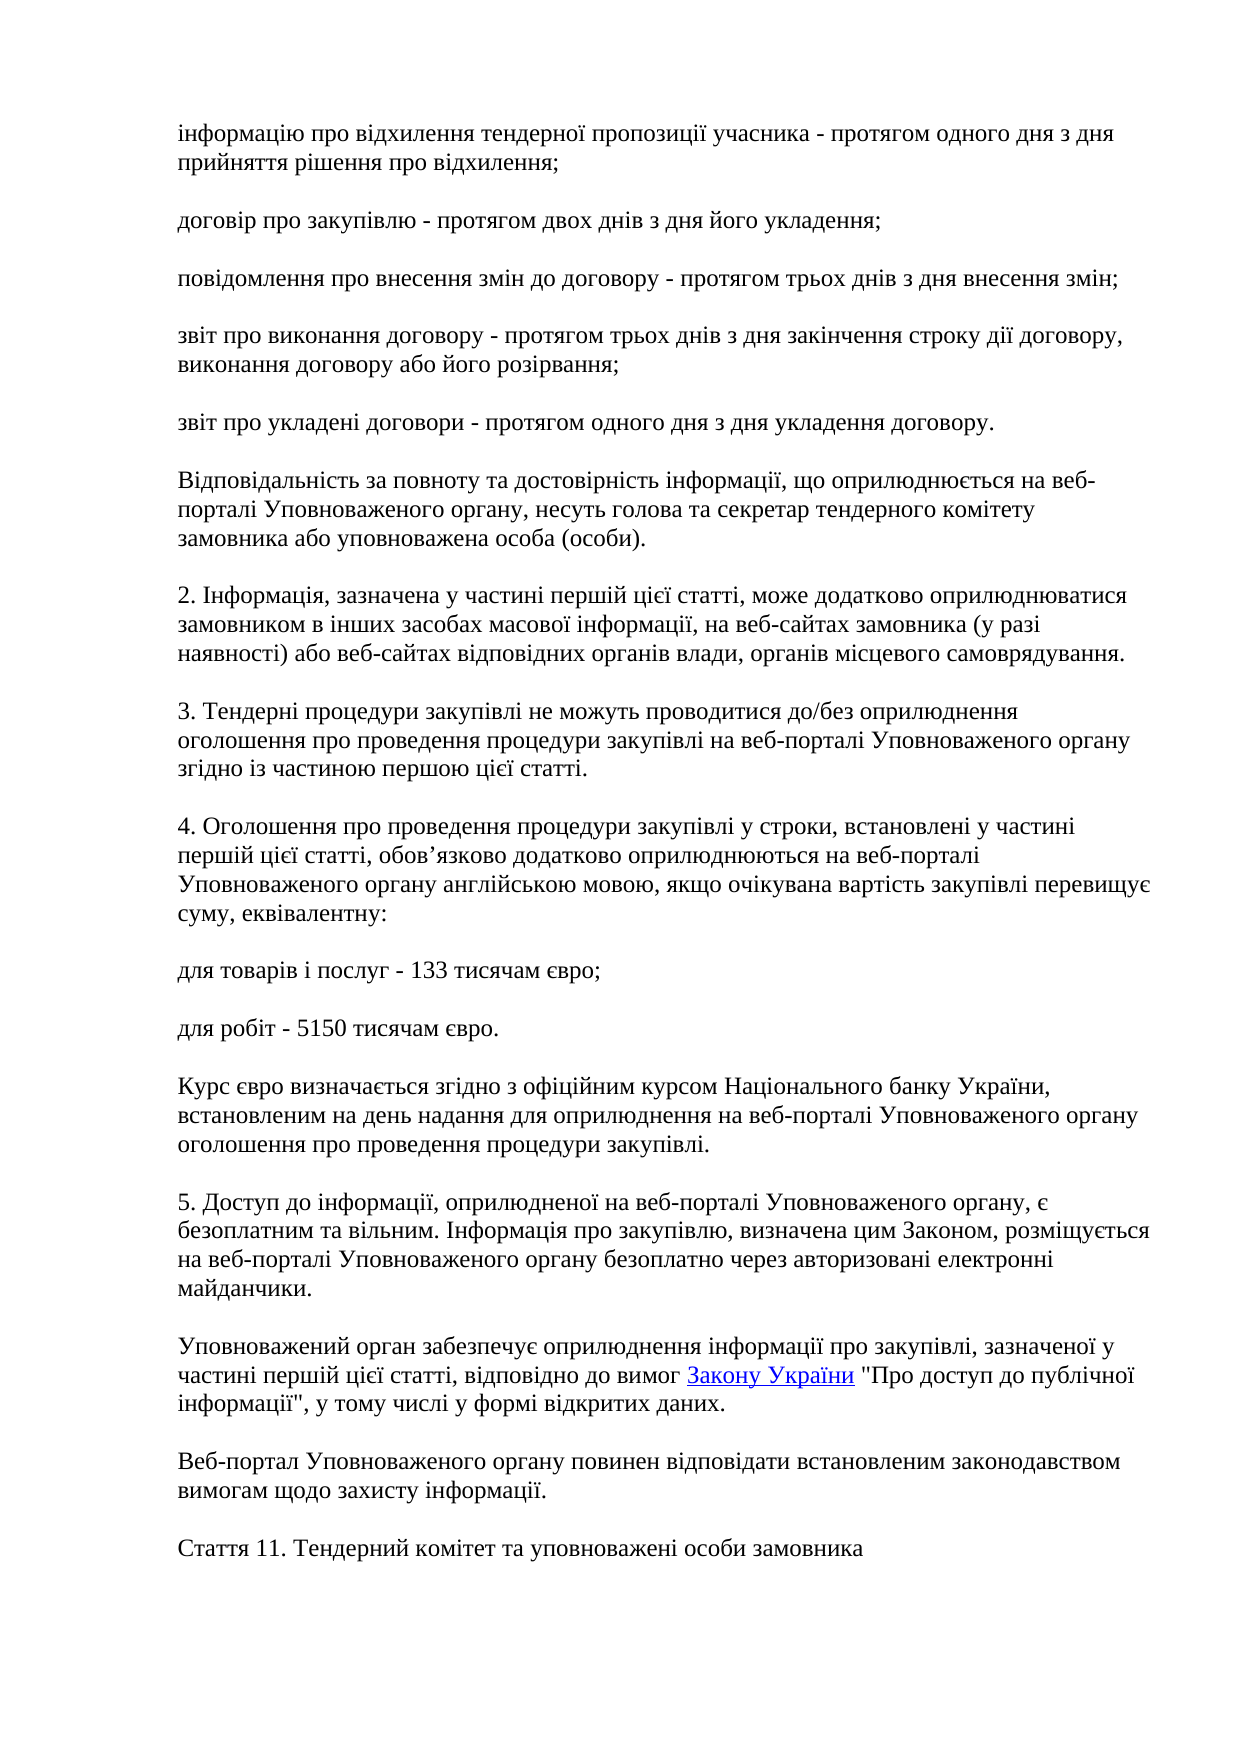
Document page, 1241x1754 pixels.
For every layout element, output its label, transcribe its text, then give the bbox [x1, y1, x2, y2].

text інформацію про відхилення тендерної пропозиції учасника - протягом одного дня з дня прийняття рішення про відхилення; [177, 118, 1152, 176]
text договір про закупівлю - протягом двох днів з дня його укладення; [177, 205, 1152, 233]
text Курс євро визначається згідно з офіційним курсом Національного банку України, встановленим на день надання для оприлюднення на веб-порталі Уповноваженого органу оголошення про проведення процедури закупівлі. [177, 1071, 1152, 1158]
text Відповідальність за повноту та достовірність інформації, що оприлюднюється на веб-порталі Уповноваженого органу, несуть голова та секретар тендерного комітету замовника або уповноважена особа (особи). [177, 465, 1152, 551]
text 3. Тендерні процедури закупівлі не можуть проводитися до/без оприлюднення оголошення про проведення процедури закупівлі на веб-порталі Уповноваженого органу згідно із частиною першою цієї статті. [177, 696, 1152, 782]
text 4. Оголошення про проведення процедури закупівлі у строки, встановлені у частині першій цієї статті, обов’язково додатково оприлюднюються на веб-порталі Уповноваженого органу англійською мовою, якщо очікувана вартість закупівлі перевищує суму, еквівалентну: [177, 811, 1152, 926]
text Уповноважений орган забезпечує оприлюднення інформації про закупівлі, зазначеної у частині першій цієї статті, відповідно до вимог Закону України "Про доступ до публічної інформації", у тому числі у формі відкритих даних. [177, 1331, 1152, 1417]
text Веб-портал Уповноваженого органу повинен відповідати встановленим законодавством вимогам щодо захисту інформації. [177, 1446, 1152, 1504]
text повідомлення про внесення змін до договору - протягом трьох днів з дня внесення змін; [177, 263, 1152, 291]
text звіт про виконання договору - протягом трьох днів з дня закінчення строку дії договору, виконання договору або його розірвання; [177, 321, 1152, 378]
text Стаття 11. Тендерний комітет та уповноважені особи замовника [177, 1533, 1152, 1562]
text для робіт - 5150 тисячам євро. [177, 1013, 1152, 1042]
text 2. Інформація, зазначена у частині першій цієї статті, може додатково оприлюднюватися замовником в інших засобах масової інформації, на веб-сайтах замовника (у разі наявності) або веб-сайтах відповідних органів влади, органів місцевого самоврядування. [177, 581, 1152, 667]
text 5. Доступ до інформації, оприлюдненої на веб-порталі Уповноваженого органу, є безоплатним та вільним. Інформація про закупівлю, визначена цим Законом, розміщується на веб-порталі Уповноваженого органу безоплатно через авторизовані електронні майданчики. [177, 1187, 1152, 1302]
text для товарів і послуг - 133 тисячам євро; [177, 956, 1152, 984]
text звіт про укладені договори - протягом одного дня з дня укладення договору. [177, 407, 1152, 436]
